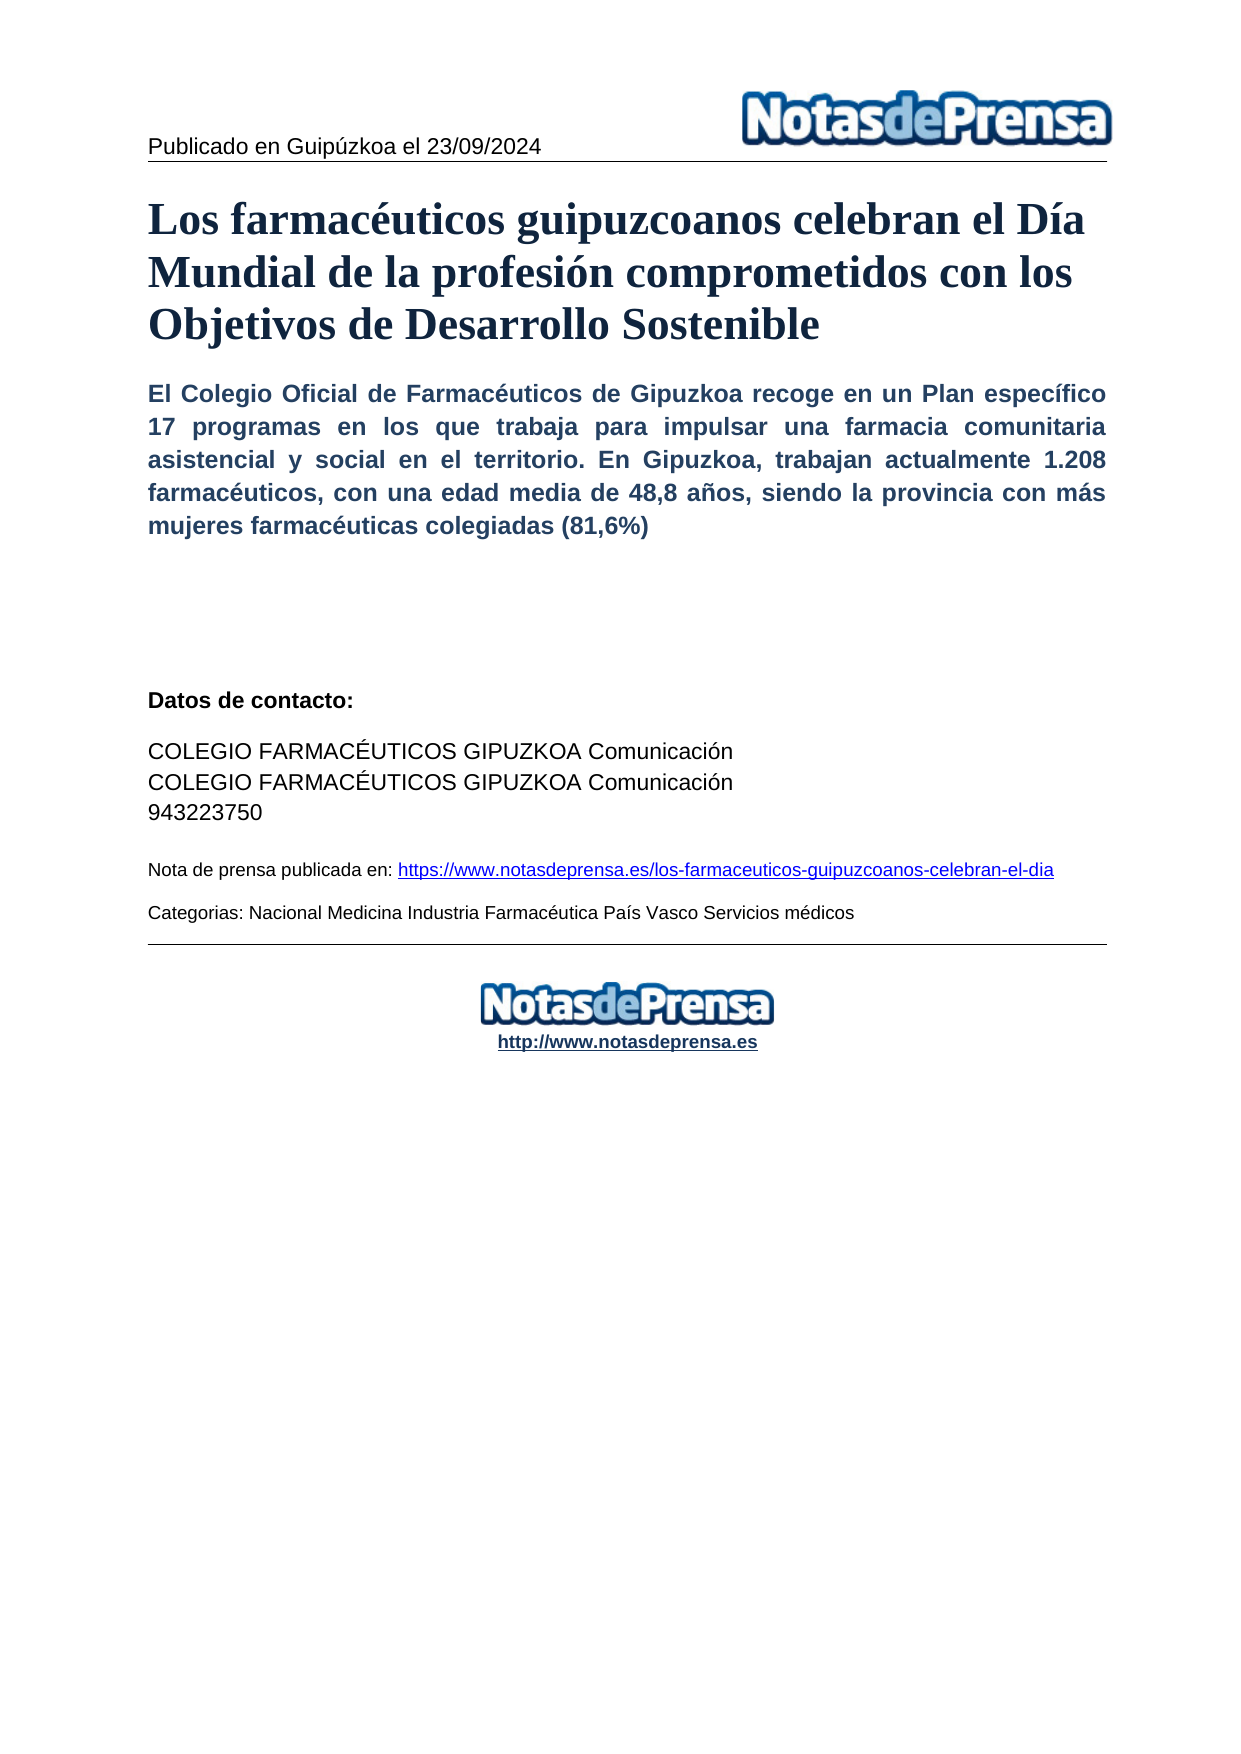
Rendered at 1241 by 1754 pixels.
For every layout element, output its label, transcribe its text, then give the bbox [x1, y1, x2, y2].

subtitle El Colegio Oficial de Farmacéuticos de Gipuzkoa recoge en un Plan específico 17 programas en los que trabaja para impulsar una farmacia comunitaria asistencial y social en el territorio. En Gipuzkoa, trabajan actualmente 1.208 farmacéuticos, con una edad media de 48,8 años, siendo la provincia con más mujeres farmacéuticas colegiadas (81,6%) [148, 379, 1107, 540]
text Datos de contacto: [148, 687, 1107, 713]
text COLEGIO FARMACÉUTICOS GIPUZKOA Comunicación [148, 768, 1063, 795]
picture [480, 981, 775, 1027]
text 943223750 [148, 799, 1063, 825]
subtitle Los farmacéuticos guipuzcoanos celebran el Día Mundial de la profesión comprometidos con los Objetivos de Desarrollo Sostenible [148, 192, 1107, 350]
text Publicado en Guipúzkoa el 23/09/2024 [148, 133, 1107, 161]
picture [742, 90, 1113, 148]
text http://www.notasdeprensa.es [148, 1031, 1107, 1052]
text COLEGIO FARMACÉUTICOS GIPUZKOA Comunicación [148, 738, 1063, 764]
text Categorias: Nacional Medicina Industria Farmacéutica País Vasco Servicios médicos [148, 901, 1107, 923]
text Nota de prensa publicada en: https://www.notasdeprensa.es/los-farmaceuticos-guipuzcoanos-celebran-el-dia [148, 859, 1107, 881]
